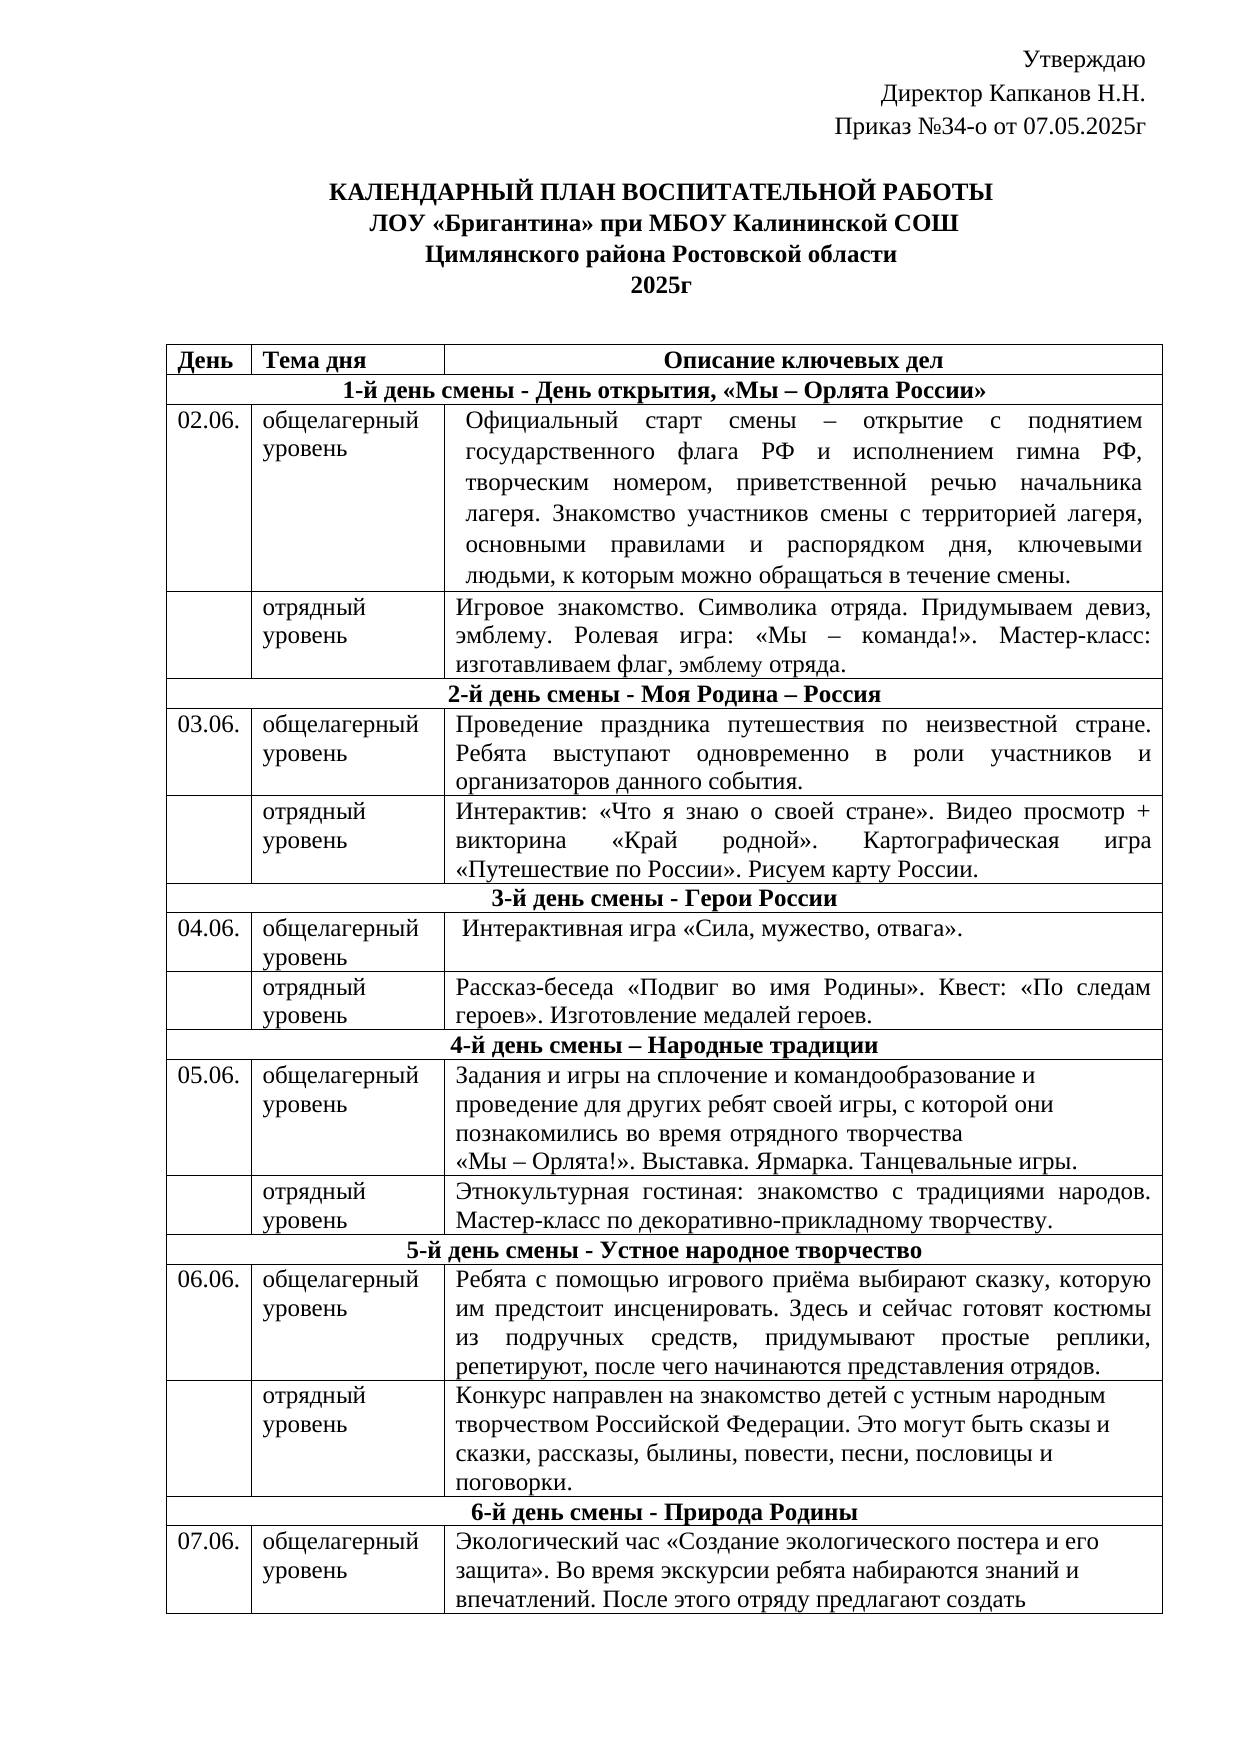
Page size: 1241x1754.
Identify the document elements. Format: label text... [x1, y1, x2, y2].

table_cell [252, 1526, 444, 1613]
text КАЛЕНДАРНЫЙ ПЛАН ВОСПИТАТЕЛЬНОЙ РАБОТЫ [177, 177, 1145, 206]
table_cell Интерактивная игра «Сила, мужество, отвага». [445, 913, 1162, 971]
table_cell 2-й день смены - Моя Родина – Россия [167, 679, 1162, 708]
table_cell общелагерный уровень [252, 1265, 444, 1379]
table_cell 04.06. [167, 913, 251, 971]
table_cell отрядный уровень [252, 1176, 444, 1234]
table_cell Рассказ-беседа «Подвиг во имя Родины». Квест: «По следам героев». Изготовление медалей героев. [445, 972, 1162, 1029]
text Утверждаю [177, 44, 1146, 73]
text Директор Капканов Н.Н. [177, 78, 1146, 106]
table_cell 6-й день смены - Природа Родины [167, 1497, 1162, 1525]
table_cell 4-й день смены – Народные традиции [167, 1030, 1162, 1059]
table_cell [167, 1381, 251, 1496]
table_cell 02.06. [167, 405, 251, 591]
table_cell Ребята с помощью игрового приёма выбирают сказку, которую им предстоит инсценировать. Здесь и сейчас готовят костюмы из подручных средств, придумывают простые реплики, репетируют, после чего начинаются представления отрядов. [445, 1265, 1162, 1379]
table_cell Проведение праздника путешествия по неизвестной стране. Ребята выступают одновременно в роли участников и организаторов данного события. [445, 709, 1162, 795]
table_cell 5-й день смены - Устное народное творчество [167, 1235, 1162, 1263]
table_cell 07.06. [167, 1526, 251, 1613]
table_cell 3-й день смены - Герои России [167, 884, 1162, 912]
table_cell общелагерный уровень [252, 709, 444, 795]
table_cell общелагерный уровень [252, 1060, 444, 1175]
table_header Тема дня [252, 345, 444, 374]
table_cell 03.06. [167, 709, 251, 795]
table_cell отрядный уровень [252, 592, 444, 678]
table_cell [167, 796, 251, 882]
text Приказ №34-о от 07.05.2025г [177, 111, 1146, 140]
text 2025г [177, 270, 1145, 299]
table_cell отрядный уровень [252, 972, 444, 1029]
table_cell 06.06. [167, 1265, 251, 1379]
table_cell общелагерный уровень [252, 405, 444, 591]
table_cell Официальный старт смены – открытие с поднятием государственного флага РФ и исполнением гимна РФ, творческим номером, приветственной речью начальника лагеря. Знакомство участников смены с территорией лагеря, основными правилами и распорядком дня, ключевыми людьми, к которым можно обращаться в течение смены. [445, 405, 1162, 591]
table_cell 05.06. [167, 1060, 251, 1175]
table_cell 1-й день смены - День открытия, «Мы – Орлята России» [167, 375, 1162, 404]
table_cell Интерактив: «Что я знаю о своей стране». Видео просмотр + викторина «Край родной». Картографическая игра «Путешествие по России». Рисуем карту России. [445, 796, 1162, 882]
table_cell отрядный уровень [252, 796, 444, 882]
table_cell отрядный уровень [252, 1381, 444, 1496]
table_cell общелагерный уровень [252, 913, 444, 971]
text ЛОУ «Бригантина» при МБОУ Калининской СОШ [177, 208, 1145, 237]
text Цимлянского района Ростовской области [177, 239, 1145, 268]
table_cell [167, 592, 251, 678]
table_header Описание ключевых дел [445, 345, 1162, 374]
table_cell [167, 1176, 251, 1234]
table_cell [445, 1526, 1162, 1613]
table_cell Этнокультурная гостиная: знакомство с традициями народов. Мастер-класс по декоративно-прикладному творчеству. [445, 1176, 1162, 1234]
table_header День [167, 345, 251, 374]
table_cell [167, 972, 251, 1029]
table_cell Конкурс направлен на знакомство детей с устным народным творчеством Российской Федерации. Это могут быть сказы и сказки, рассказы, былины, повести, песни, пословицы и поговорки. [445, 1381, 1162, 1496]
table_cell Игровое знакомство. Символика отряда. Придумываем девиз, эмблему. Ролевая игра: «Мы – команда!». Мастер-класс: изготавливаем флаг, эмблему отряда. [445, 592, 1162, 678]
table_cell Задания и игры на сплочение и командообразование и проведение для других ребят своей игры, с которой они познакомились во время отрядного творчества «Мы – Орлята!». Выставка. Ярмарка. Танцевальные игры. [445, 1060, 1162, 1175]
